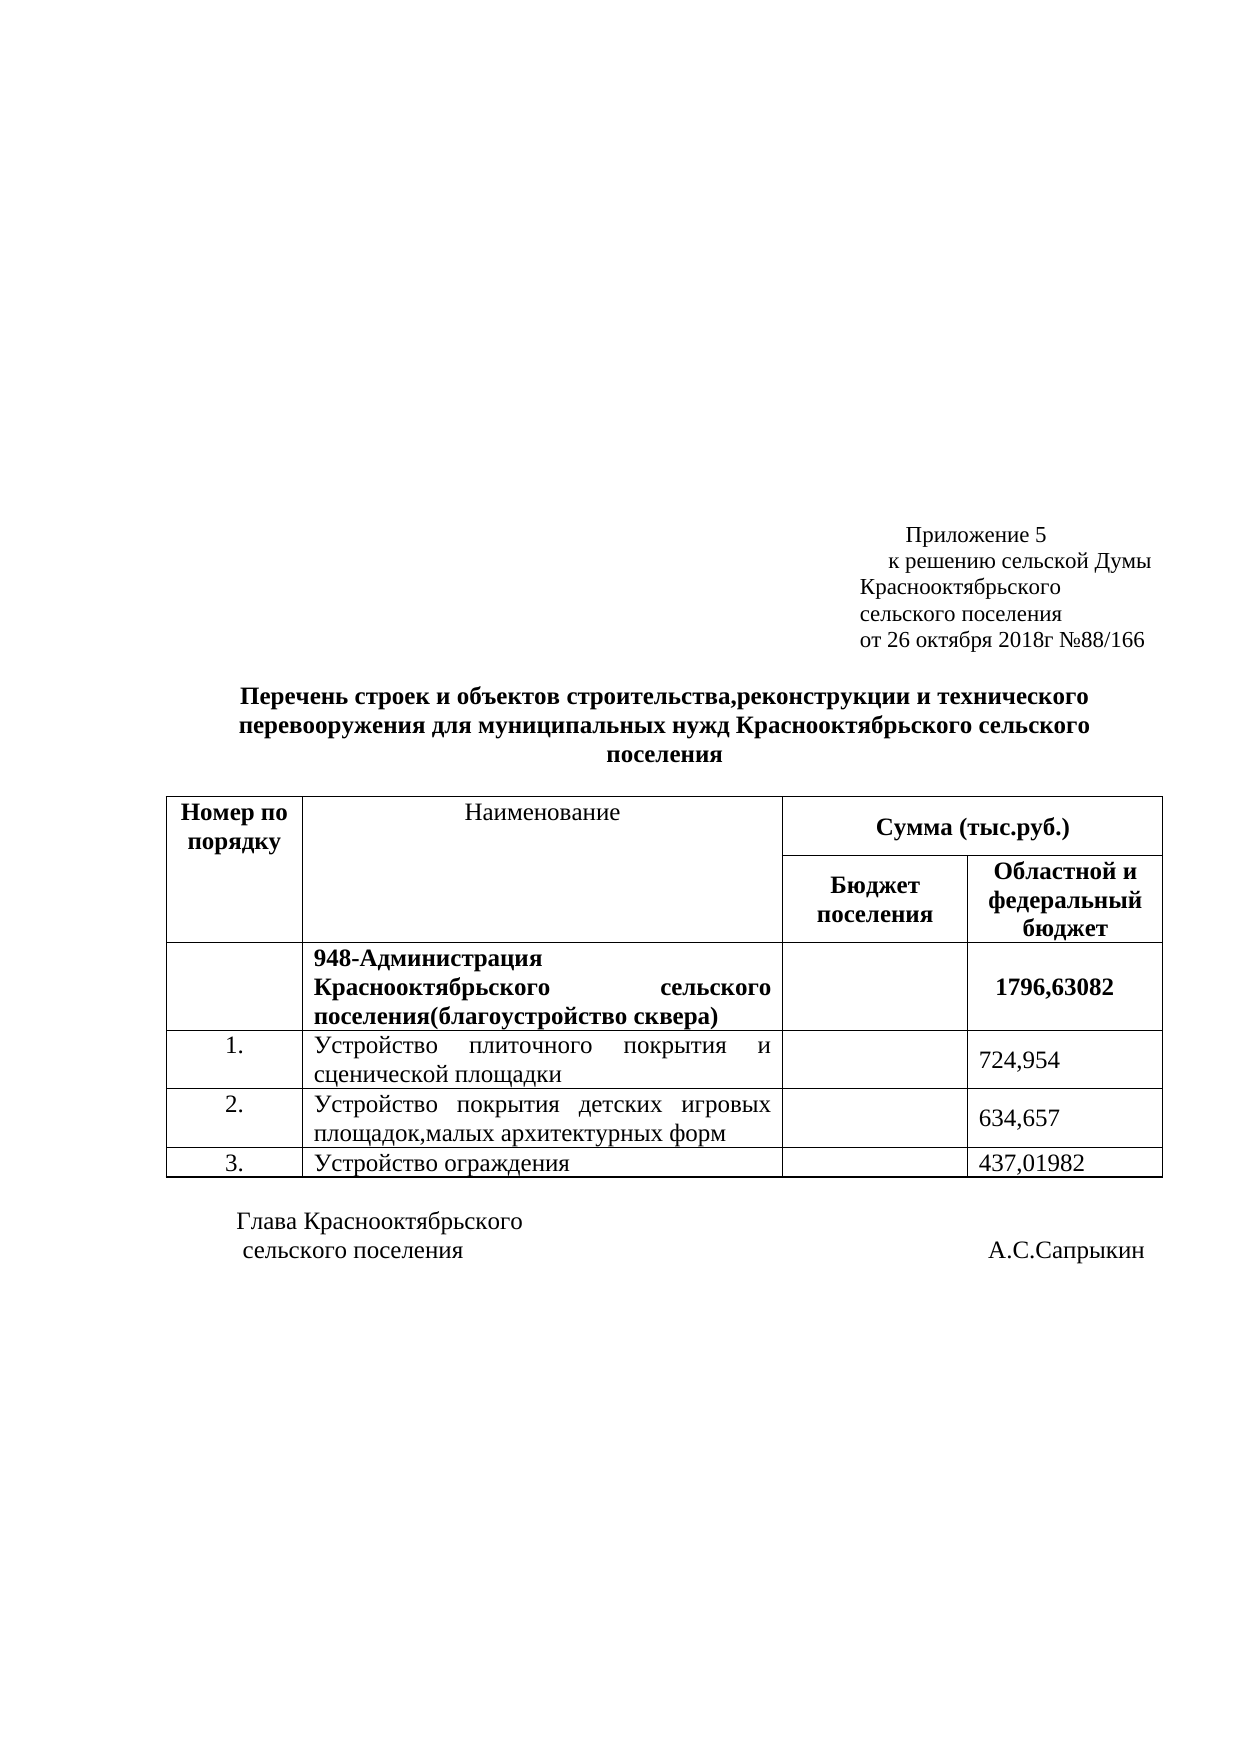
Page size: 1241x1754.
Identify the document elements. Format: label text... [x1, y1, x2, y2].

text к решению сельской Думы [177, 547, 1152, 573]
table_header Наименование [303, 797, 782, 942]
table_cell Устройство ограждения [303, 1148, 782, 1176]
table_cell [167, 943, 302, 1029]
text Глава Краснооктябрьского [236, 1206, 1152, 1235]
text Приложение 5 [740, 521, 1152, 547]
table_cell 2. [167, 1089, 302, 1147]
table_cell [783, 1089, 967, 1147]
table_cell Областной и федеральный бюджет [968, 856, 1162, 942]
table_header Номер по порядку [167, 797, 302, 942]
table_cell 1. [167, 1031, 302, 1088]
text сельского поселения [740, 600, 1152, 626]
text Перечень строек и объектов строительства,реконструкции и технического перевооружения для муниципальных нужд Краснооктябрьского сельского поселения [177, 681, 1152, 767]
table_cell Устройство плиточного покрытия и сценической площадки [303, 1031, 782, 1088]
table_cell Бюджет поселения [783, 856, 967, 942]
table_cell 437,01982 [968, 1148, 1162, 1176]
table_cell [783, 1031, 967, 1088]
text Краснооктябрьского [740, 573, 1152, 600]
table_cell 634,657 [968, 1089, 1162, 1147]
table_cell [783, 943, 967, 1029]
table_cell Устройство покрытия детских игровых площадок,малых архитектурных форм [303, 1089, 782, 1147]
table_header Сумма (тыс.руб.) [783, 797, 1162, 855]
table_cell 724,954 [968, 1031, 1162, 1088]
table_cell [783, 1148, 967, 1176]
text от 26 октября 2018г №88/166 [740, 626, 1152, 652]
table_cell 948-Администрация Краснооктябрьского сельского поселения(благоустройство сквера) [303, 943, 782, 1029]
table_cell 3. [167, 1148, 302, 1176]
text сельского поселения А.С.Сапрыкин [236, 1235, 1152, 1264]
table_cell 1796,63082 [968, 943, 1162, 1029]
